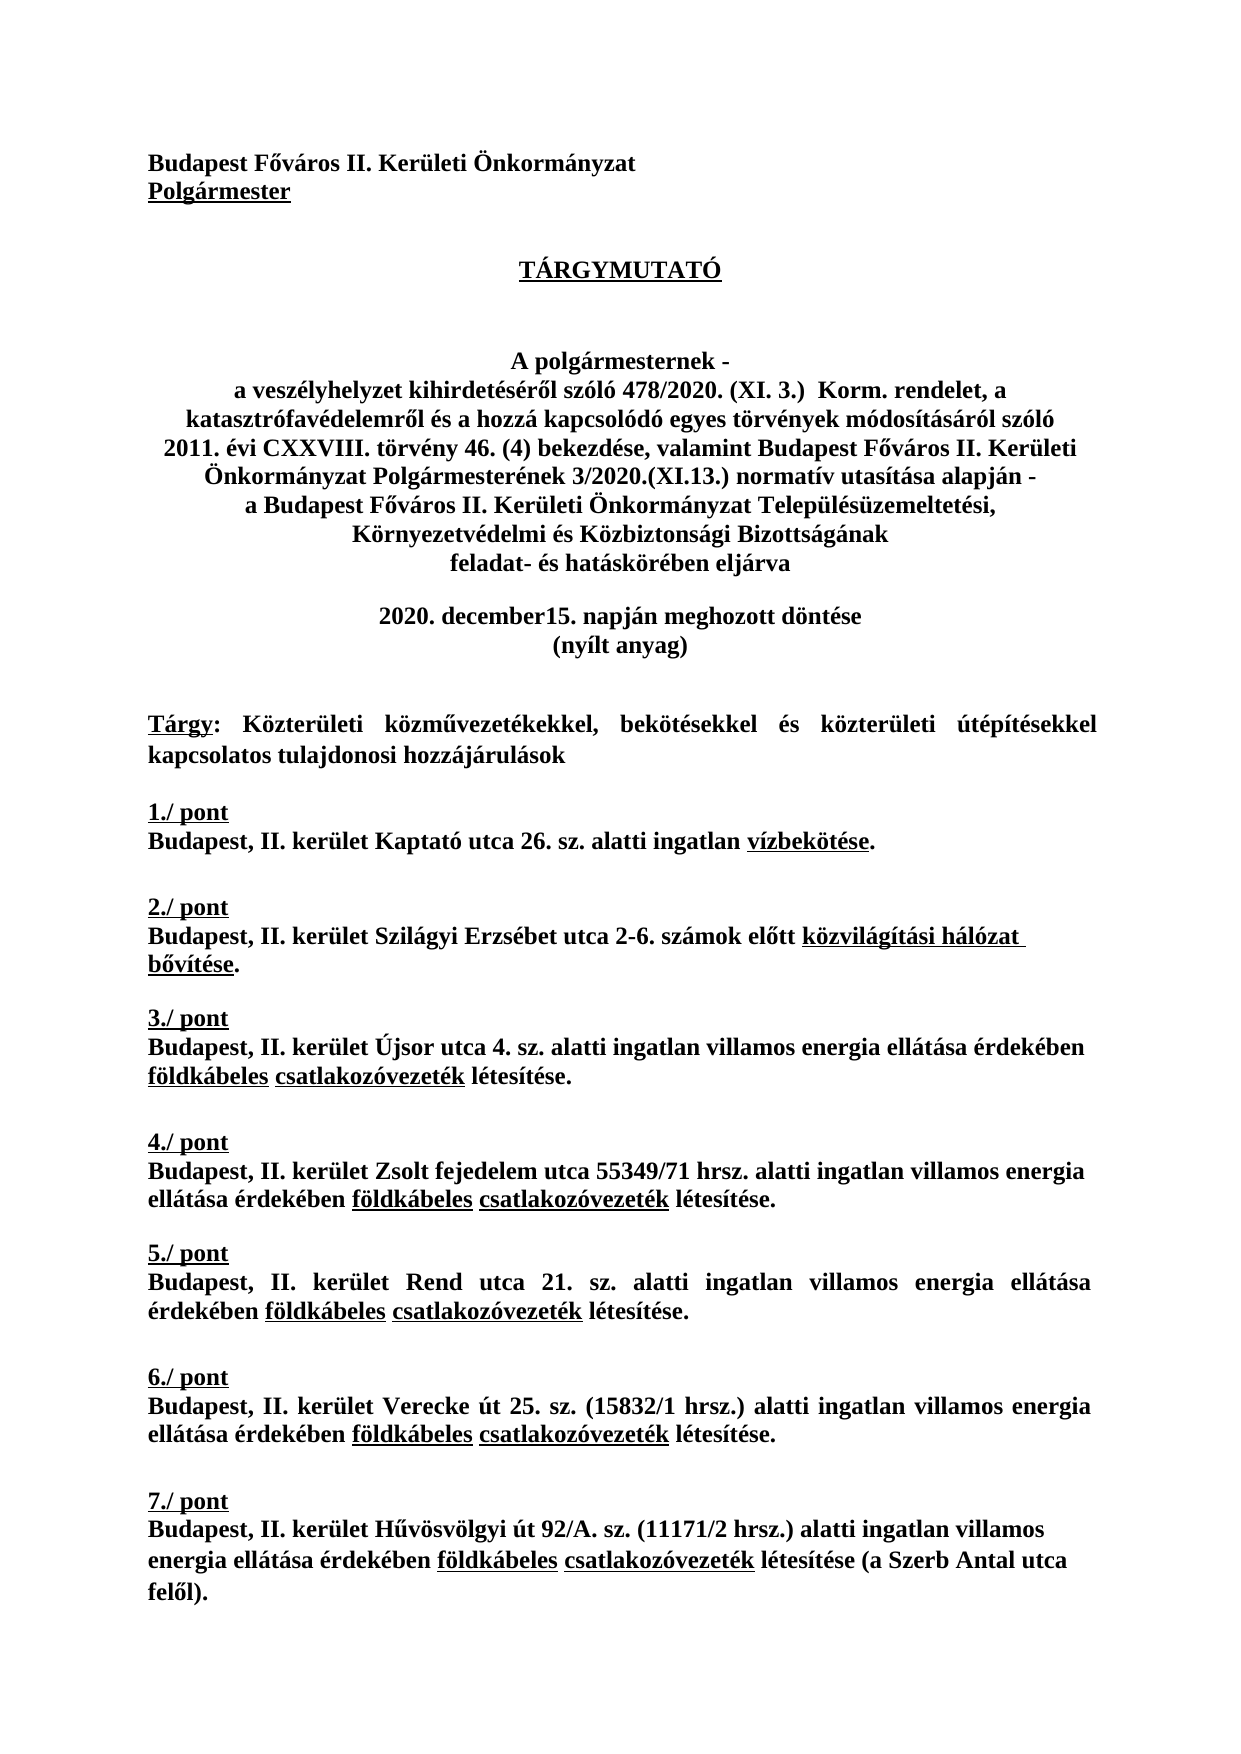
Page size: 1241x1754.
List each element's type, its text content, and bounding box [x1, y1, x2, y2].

text 2020. december15. napján meghozott döntése [148, 601, 1093, 630]
text 6./ pont [148, 1362, 1093, 1391]
text Tárgy: Közterületi közművezetékekkel, bekötésekkel és közterületi útépítésekkel kapcsolatos tulajdonosi hozzájárulások [148, 709, 1098, 769]
text 5./ pont [148, 1238, 1093, 1267]
text 3./ pont [148, 1003, 1093, 1032]
text Budapest, II. kerület Hűvösvölgyi út 92/A. sz. (11171/2 hrsz.) alatti ingatlan villamos energia ellátása érdekében földkábeles csatlakozóvezeték létesítése (a Szerb Antal utca felől). [148, 1514, 1093, 1605]
text a Budapest Főváros II. Kerületi Önkormányzat Településüzemeltetési, Környezetvédelmi és Közbiztonsági Bizottságának [148, 490, 1093, 548]
text 7./ pont [148, 1486, 1093, 1514]
text Budapest Főváros II. Kerületi Önkormányzat [148, 148, 1093, 176]
text Budapest, II. kerület Szilágyi Erzsébet utca 2-6. számok előtt közvilágítási hálózat bővítése. [148, 921, 1093, 978]
text Budapest, II. kerület Zsolt fejedelem utca 55349/71 hrsz. alatti ingatlan villamos energia ellátása érdekében földkábeles csatlakozóvezeték létesítése. [148, 1156, 1093, 1213]
text 4./ pont [148, 1127, 1093, 1156]
text Polgármester [148, 176, 1093, 205]
text TÁRGYMUTATÓ [148, 255, 1093, 284]
text 1./ pont [148, 797, 1093, 826]
text feladat- és hatáskörében eljárva [148, 548, 1093, 576]
text 2011. évi CXXVIII. törvény 46. (4) bekezdése, valamint Budapest Főváros II. Kerületi Önkormányzat Polgármesterének 3/2020.(XI.13.) normatív utasítása alapján - [148, 433, 1093, 490]
text Budapest, II. kerület Verecke út 25. sz. (15832/1 hrsz.) alatti ingatlan villamos energia ellátása érdekében földkábeles csatlakozóvezeték létesítése. [148, 1391, 1093, 1448]
text Budapest, II. kerület Újsor utca 4. sz. alatti ingatlan villamos energia ellátása érdekében földkábeles csatlakozóvezeték létesítése. [148, 1032, 1093, 1089]
text a veszélyhelyzet kihirdetéséről szóló 478/2020. (XI. 3.) Korm. rendelet, a katasztrófavédelemről és a hozzá kapcsolódó egyes törvények módosításáról szóló [148, 375, 1093, 433]
text Budapest, II. kerület Kaptató utca 26. sz. alatti ingatlan vízbekötése. [148, 826, 1093, 854]
text Budapest, II. kerület Rend utca 21. sz. alatti ingatlan villamos energia ellátása érdekében földkábeles csatlakozóvezeték létesítése. [148, 1267, 1093, 1324]
text 2./ pont [148, 892, 1093, 921]
text A polgármesternek - [148, 346, 1093, 375]
text (nyílt anyag) [148, 630, 1093, 659]
